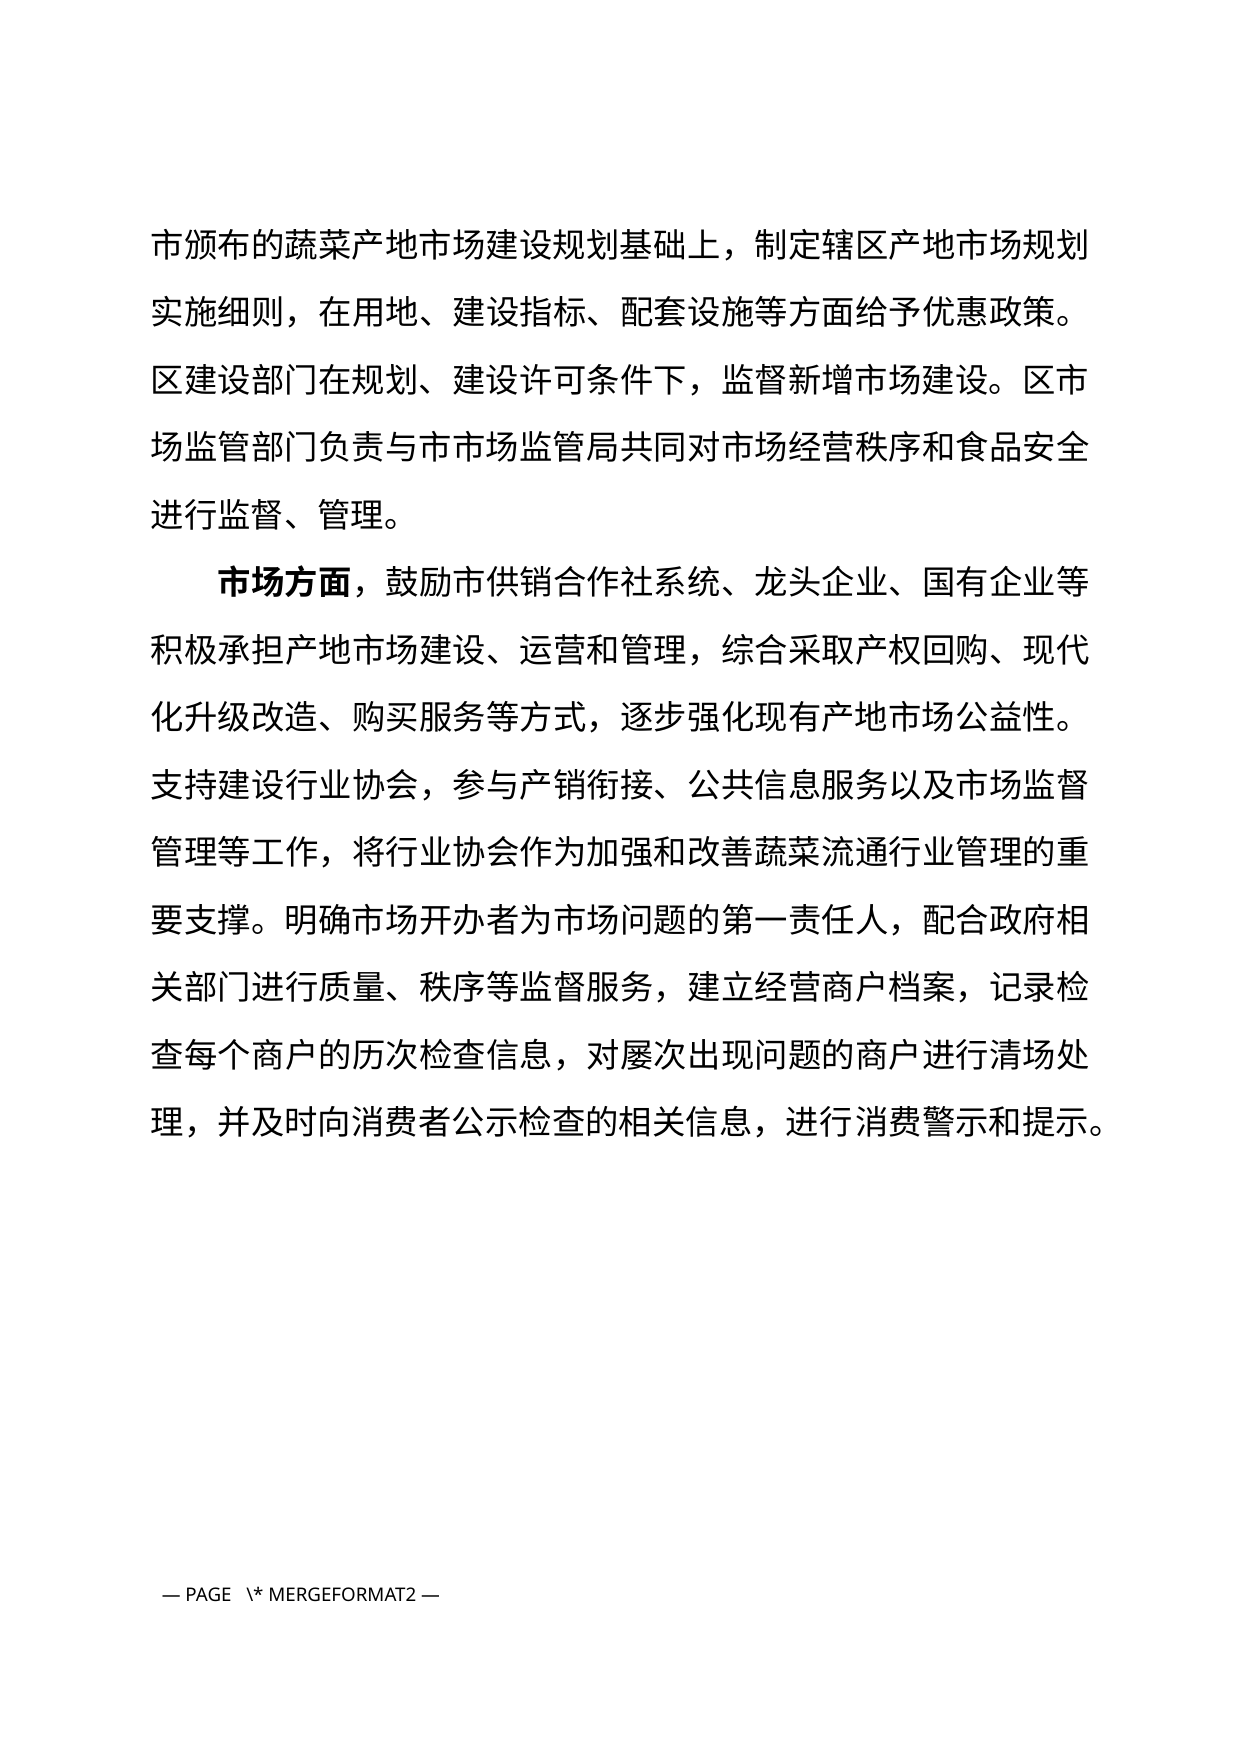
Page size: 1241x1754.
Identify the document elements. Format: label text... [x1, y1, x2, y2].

text 市场方面，鼓励市供销合作社系统、龙头企业、国有企业等积极承担产地市场建设、运营和管理，综合采取产权回购、现代化升级改造、购买服务等方式，逐步强化现有产地市场公益性。支持建设行业协会，参与产销衔接、公共信息服务以及市场监督管理等工作，将行业协会作为加强和改善蔬菜流通行业管理的重要支撑。明确市场开办者为市场问题的第一责任人，配合政府相关部门进行质量、秩序等监督服务，建立经营商户档案，记录检查每个商户的历次检查信息，对屡次出现问题的商户进行清场处理，并及时向消费者公示检查的相关信息，进行消费警示和提示。 [151, 556, 1089, 1186]
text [151, 218, 1089, 537]
